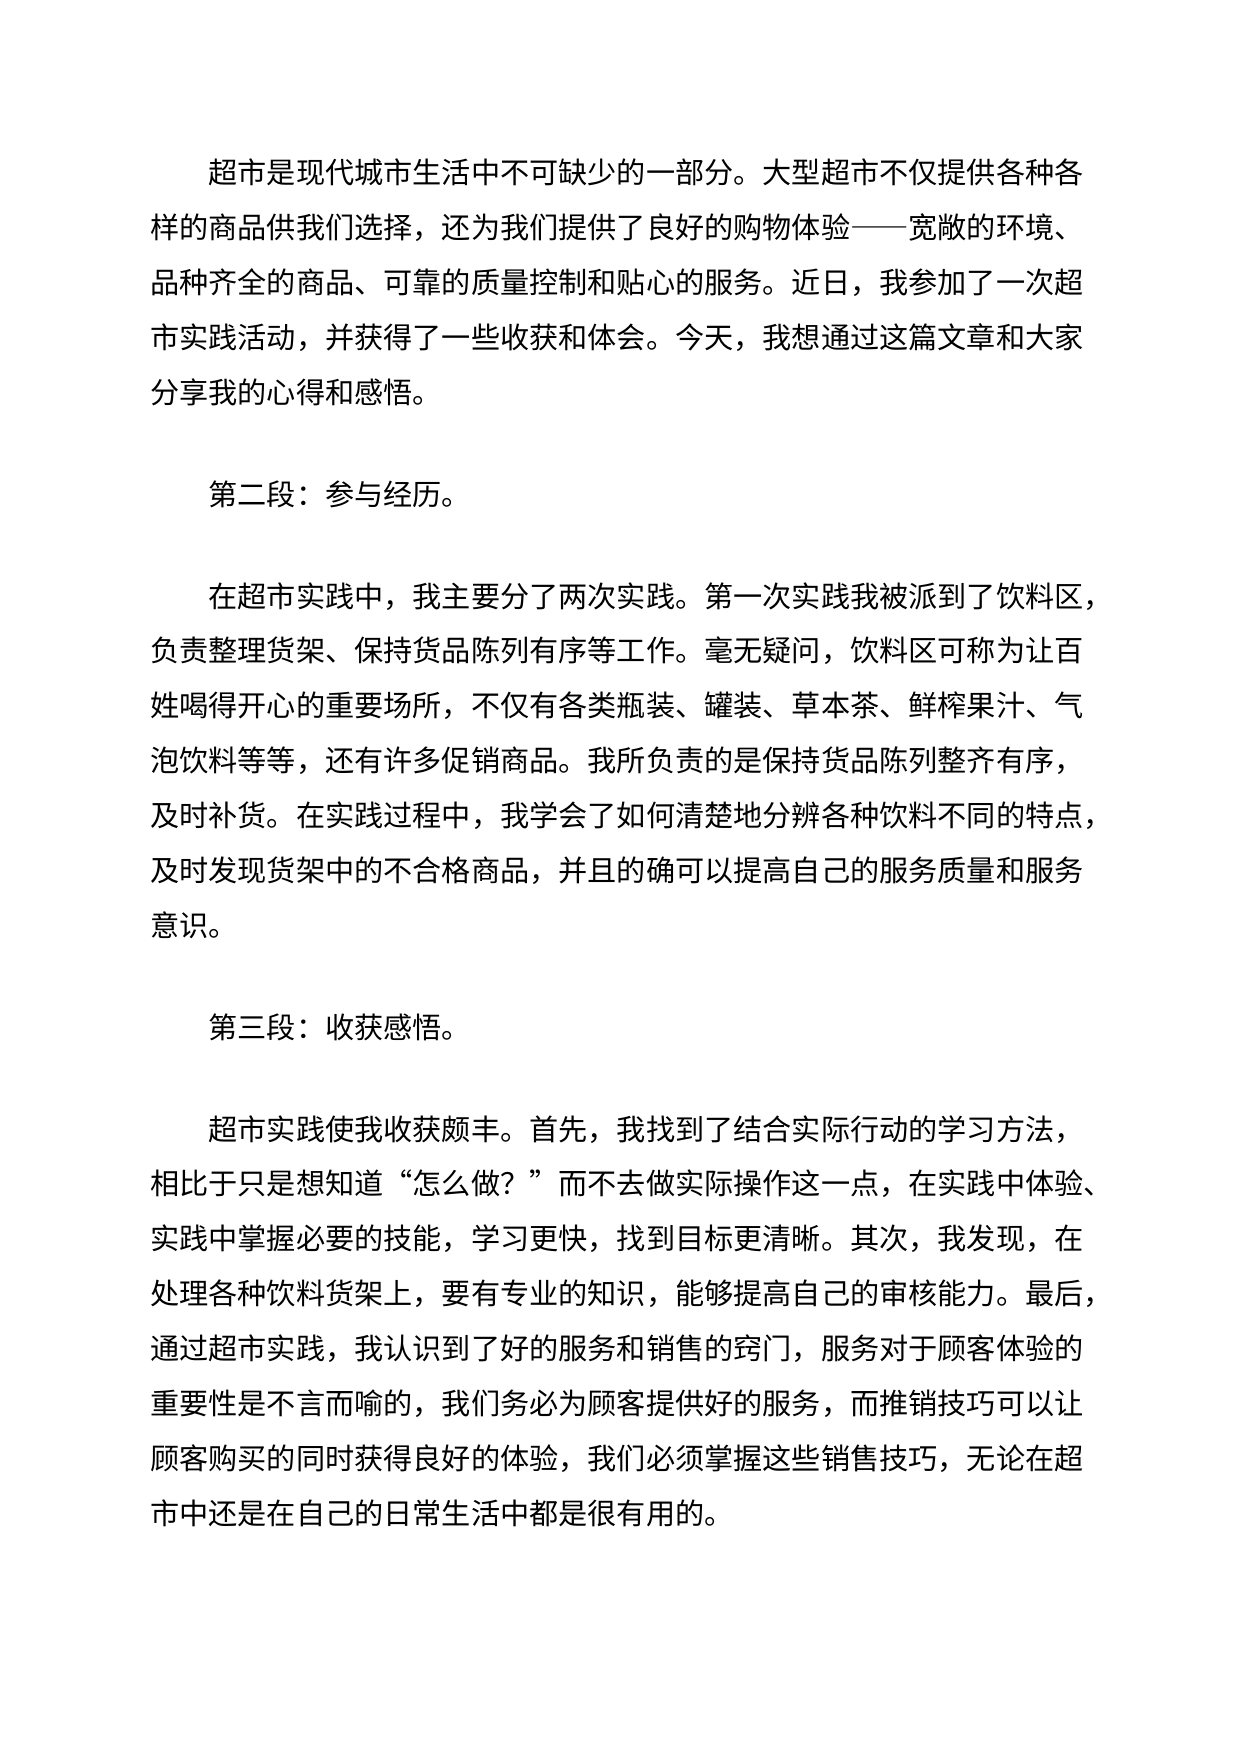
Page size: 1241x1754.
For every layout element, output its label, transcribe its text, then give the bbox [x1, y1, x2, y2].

text 在超市实践中，我主要分了两次实践。第一次实践我被派到了饮料区，负责整理货架、保持货品陈列有序等工作。毫无疑问，饮料区可称为让百姓喝得开心的重要场所，不仅有各类瓶装、罐装、草本茶、鲜榨果汁、气泡饮料等等，还有许多促销商品。我所负责的是保持货品陈列整齐有序，及时补货。在实践过程中，我学会了如何清楚地分辨各种饮料不同的特点，及时发现货架中的不合格商品，并且的确可以提高自己的服务质量和服务意识。 [150, 573, 1090, 945]
text 第三段：收获感悟。 [150, 1004, 1090, 1047]
text 超市实践使我收获颇丰。首先，我找到了结合实际行动的学习方法，相比于只是想知道“怎么做？”而不去做实际操作这一点，在实践中体验、实践中掌握必要的技能，学习更快，找到目标更清晰。其次，我发现，在处理各种饮料货架上，要有专业的知识，能够提高自己的审核能力。最后，通过超市实践，我认识到了好的服务和销售的窍门，服务对于顾客体验的重要性是不言而喻的，我们务必为顾客提供好的服务，而推销技巧可以让顾客购买的同时获得良好的体验，我们必须掌握这些销售技巧，无论在超市中还是在自己的日常生活中都是很有用的。 [150, 1106, 1090, 1533]
text 第二段：参与经历。 [150, 471, 1090, 514]
text 超市是现代城市生活中不可缺少的一部分。大型超市不仅提供各种各样的商品供我们选择，还为我们提供了良好的购物体验——宽敞的环境、品种齐全的商品、可靠的质量控制和贴心的服务。近日，我参加了一次超市实践活动，并获得了一些收获和体会。今天，我想通过这篇文章和大家分享我的心得和感悟。 [150, 150, 1090, 412]
